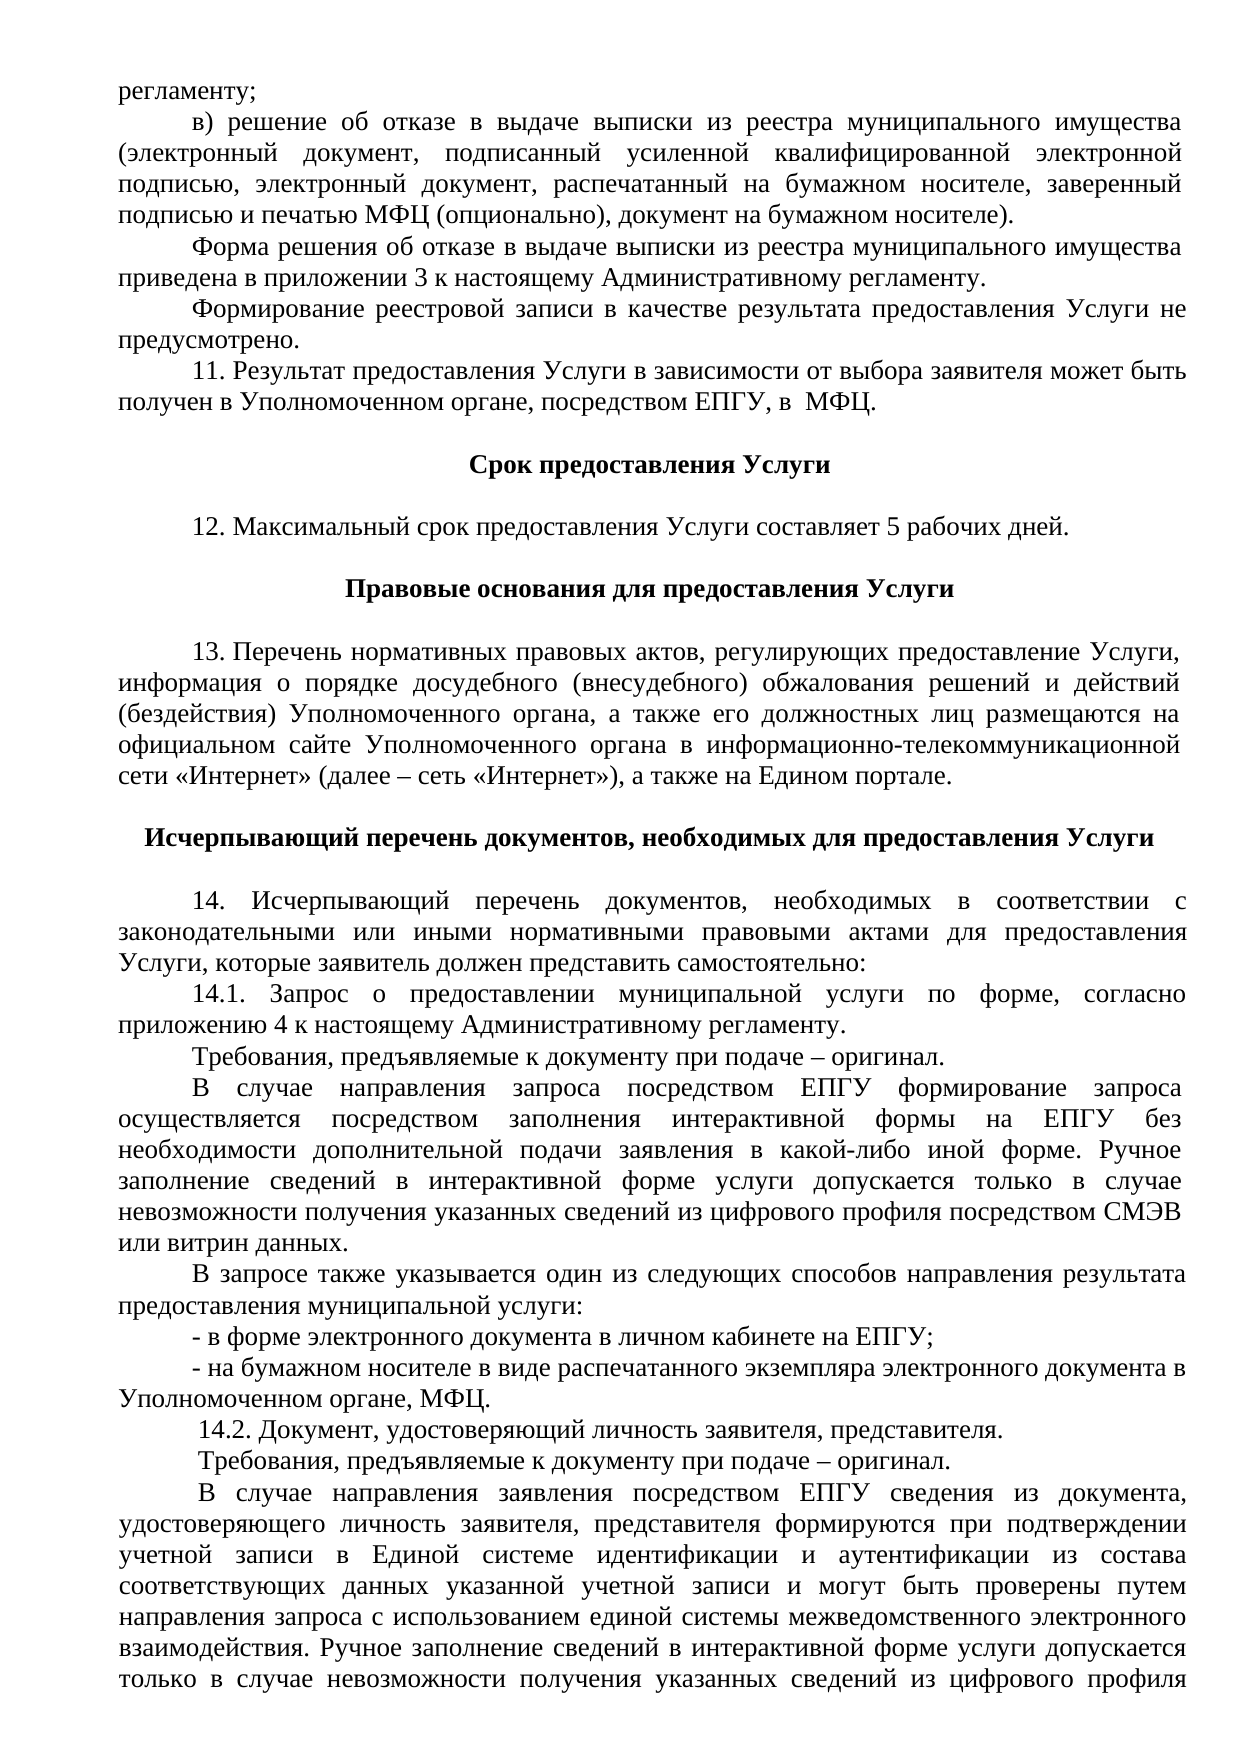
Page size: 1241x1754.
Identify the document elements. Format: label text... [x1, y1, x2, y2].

text 14. Исчерпывающий перечень документов, необходимых в соответствии с законодательными или иными нормативными правовыми актами для предоставления Услуги, которые заявитель должен представить самостоятельно: [118, 884, 1188, 977]
list Результат предоставления Услуги в зависимости от выбора заявителя может быть получен в Уполномоченном органе, посредством ЕПГУ, в МФЦ. [118, 354, 1188, 417]
list Максимальный срок предоставления Услуги составляет 5 рабочих дней. [118, 510, 1181, 541]
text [119, 1476, 1188, 1694]
text Исчерпывающий перечень документов, необходимых для предоставления Услуги [118, 822, 1181, 853]
text Правовые основания для предоставления Услуги [118, 572, 1181, 603]
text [118, 74, 1183, 105]
text 14.2. Документ, удостоверяющий личность заявителя, представителя. [119, 1413, 1188, 1444]
text - на бумажном носителе в виде распечатанного экземпляра электронного документа в Уполномоченном органе, МФЦ. [118, 1351, 1187, 1413]
text В случае направления запроса посредством ЕПГУ формирование запроса осуществляется посредством заполнения интерактивной формы на ЕПГУ без необходимости дополнительной подачи заявления в какой-либо иной форме. Ручное заполнение сведений в интерактивной форме услуги допускается только в случае невозможности получения указанных сведений из цифрового профиля посредством СМЭВ или витрин данных. [118, 1071, 1183, 1258]
text Требования, предъявляемые к документу при подаче – оригинал. [119, 1444, 1188, 1476]
text 14.1. Запрос о предоставлении муниципальной услуги по форме, согласно приложению 4 к настоящему Административному регламенту. [118, 977, 1187, 1039]
text Требования, предъявляемые к документу при подаче – оригинал. [192, 1039, 1183, 1071]
text в) решение об отказе в выдаче выписки из реестра муниципального имущества (электронный документ, подписанный усиленной квалифицированной электронной подписью, электронный документ, распечатанный на бумажном носителе, заверенный подписью и печатью МФЦ (опционально), документ на бумажном носителе). [118, 105, 1183, 230]
list Перечень нормативных правовых актов, регулирующих предоставление Услуги, информация о порядке досудебного (внесудебного) обжалования решений и действий (бездействия) Уполномоченного органа, а также его должностных лиц размещаются на официальном сайте Уполномоченного органа в информационно-телекоммуникационной сети «Интернет» (далее – сеть «Интернет»), а также на Едином портале. [118, 635, 1181, 790]
text Форма решения об отказе в выдаче выписки из реестра муниципального имущества приведена в приложении 3 к настоящему Административному регламенту. [118, 230, 1183, 292]
text В запросе также указывается один из следующих способов направления результата предоставления муниципальной услуги: [118, 1258, 1188, 1320]
text - в форме электронного документа в личном кабинете на ЕПГУ; [192, 1320, 1183, 1351]
text Срок предоставления Услуги [118, 448, 1181, 479]
text Формирование реестровой записи в качестве результата предоставления Услуги не предусмотрено. [118, 292, 1188, 354]
